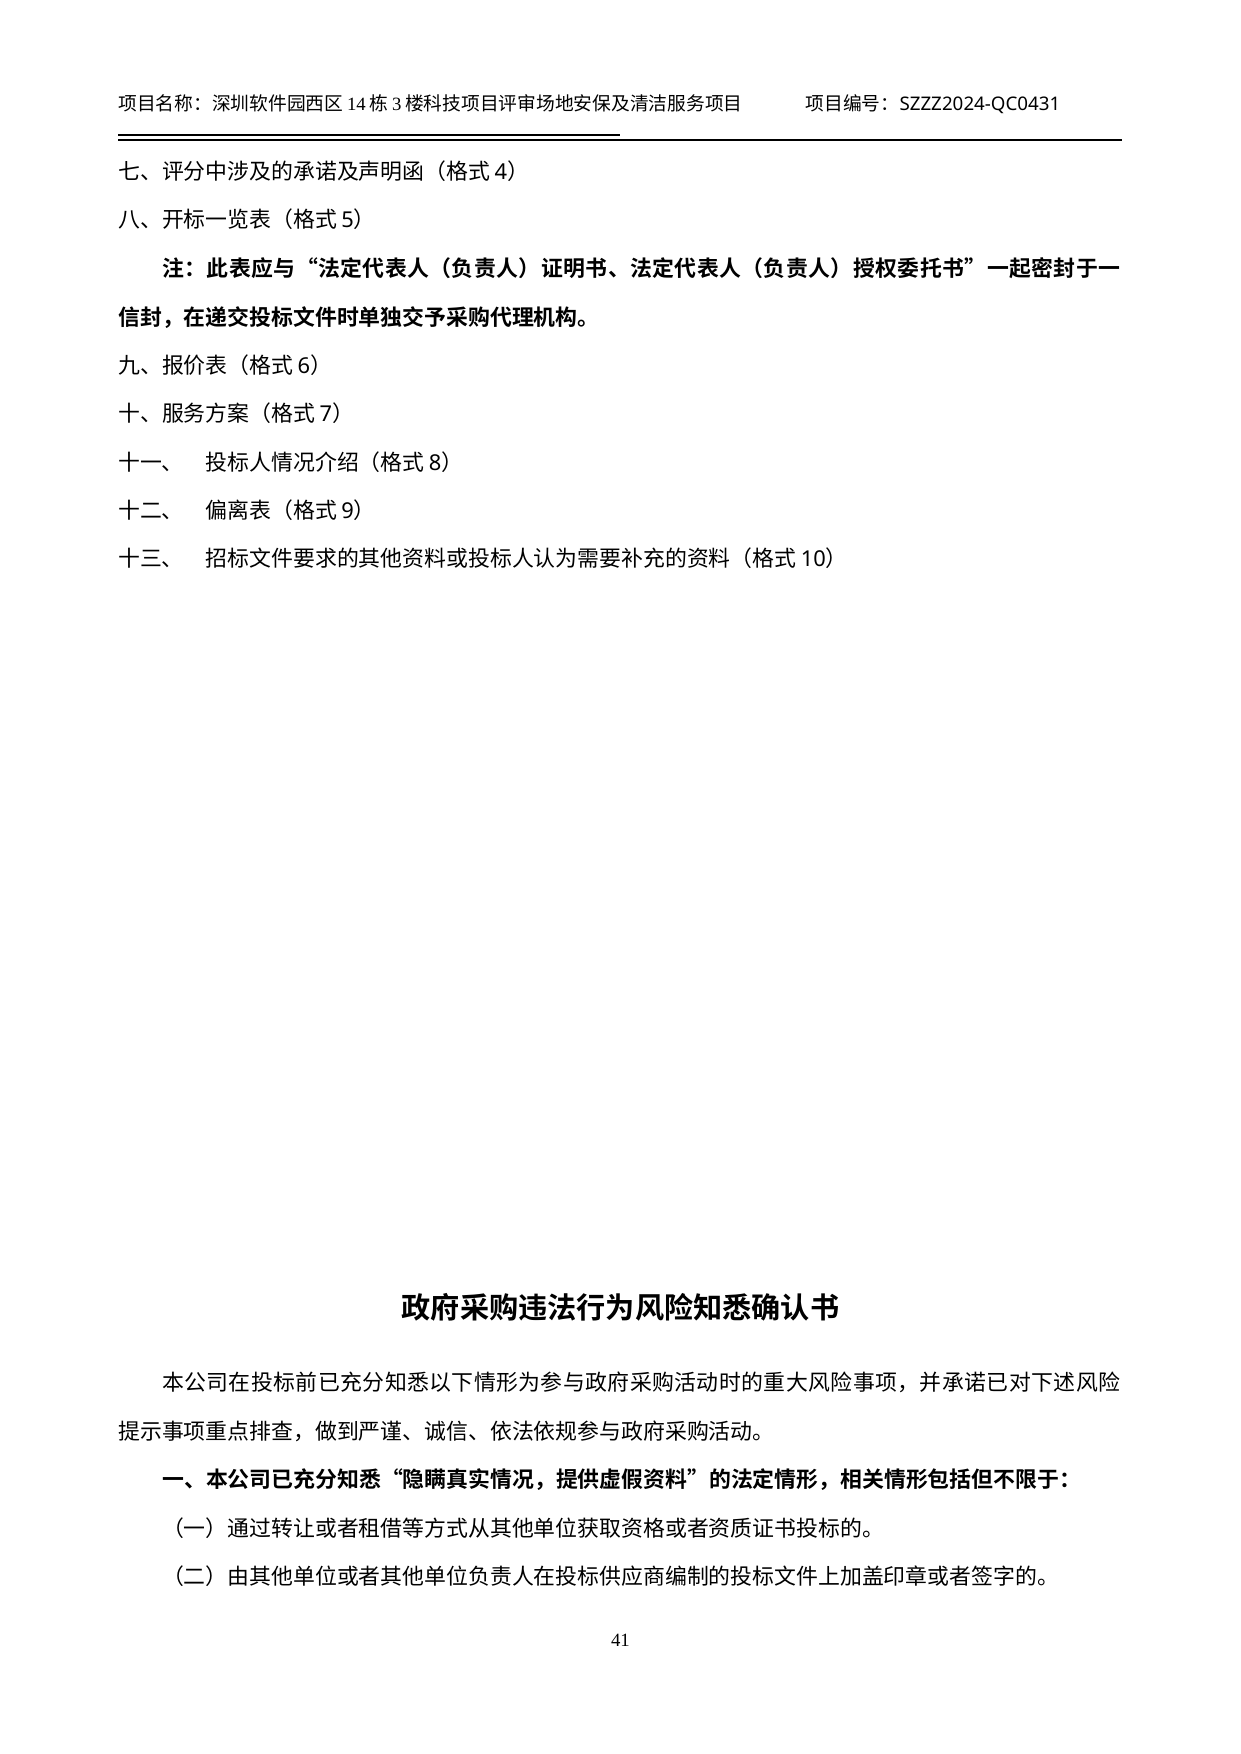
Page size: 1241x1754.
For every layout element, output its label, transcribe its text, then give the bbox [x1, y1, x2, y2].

list 招标文件要求的其他资料或投标人认为需要补充的资料（格式10） [118, 541, 1122, 573]
text （二）由其他单位或者其他单位负责人在投标供应商编制的投标文件上加盖印章或者签字的。 [118, 1559, 1122, 1591]
text （一）通过转让或者租借等方式从其他单位获取资格或者资质证书投标的。 [118, 1510, 1122, 1543]
list 服务方案（格式7） [118, 396, 1122, 428]
list 偏离表（格式9） [118, 492, 1122, 525]
list 报价表（格式6） [118, 347, 1122, 380]
text 一、本公司已充分知悉“隐瞒真实情况，提供虚假资料”的法定情形，相关情形包括但不限于： [118, 1462, 1122, 1494]
text 注：此表应与“法定代表人（负责人）证明书、法定代表人（负责人）授权委托书”一起密封于一信封，在递交投标文件时单独交予采购代理机构。 [118, 250, 1122, 332]
text 本公司在投标前已充分知悉以下情形为参与政府采购活动时的重大风险事项，并承诺已对下述风险提示事项重点排查，做到严谨、诚信、依法依规参与政府采购活动。 [118, 1365, 1122, 1446]
list 投标人情况介绍（格式8） [118, 444, 1122, 477]
list 评分中涉及的承诺及声明函（格式4） [118, 154, 1122, 186]
subtitle 政府采购违法行为风险知悉确认书 [118, 1273, 1122, 1338]
list 开标一览表（格式5） [118, 202, 1122, 234]
